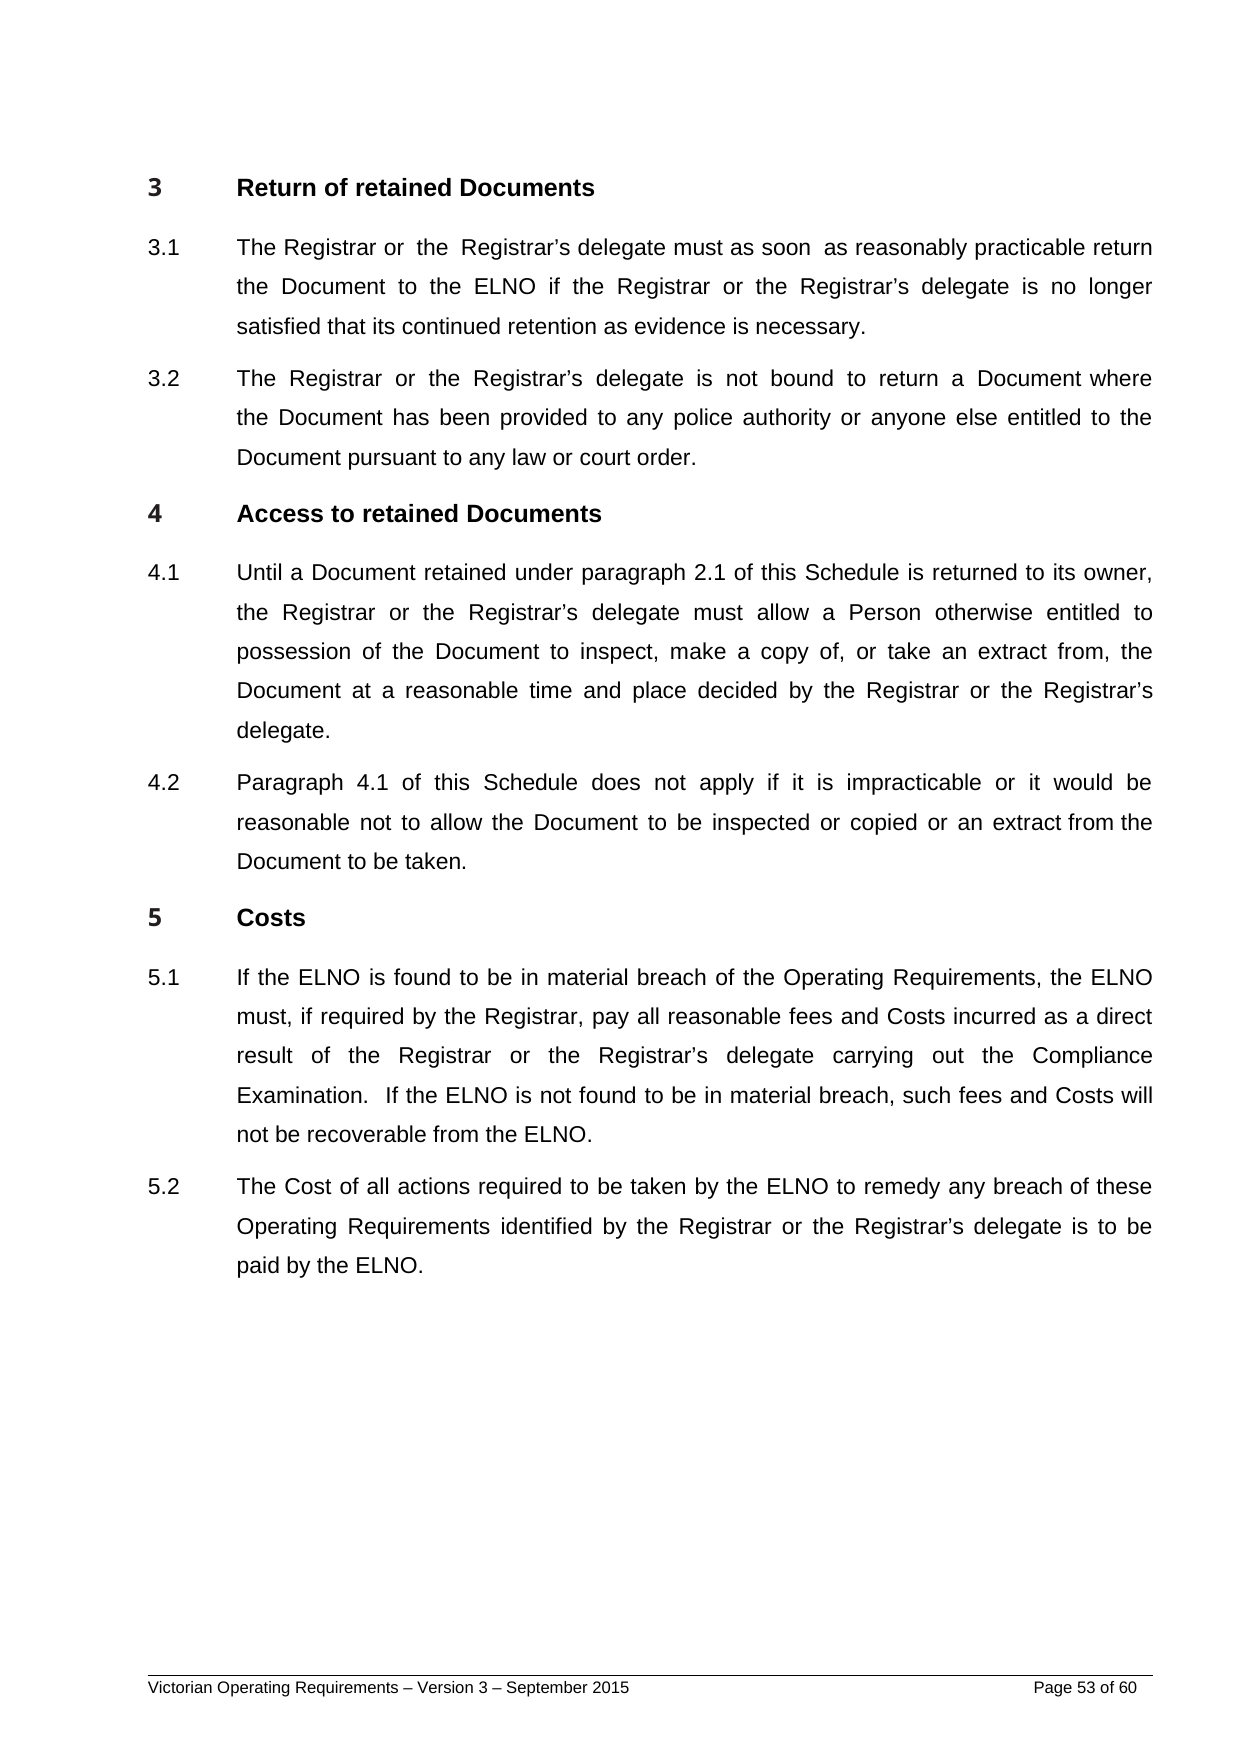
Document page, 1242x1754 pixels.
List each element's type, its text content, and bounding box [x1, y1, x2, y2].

text 4.1 Until a Document retained under paragraph 2.1 of this Schedule is returned to its owner, the Registrar or the Registrar’s delegate must allow a Person otherwise entitled to possession of the Document to inspect, make a copy of, or take an extract from, the Document at a reasonable time and place decided by the Registrar or the Registrar’s delegate. [148, 559, 1153, 743]
subtitle Access to retained Documents [148, 496, 1153, 529]
text 5.1 If the ELNO is found to be in material breach of the Operating Requirements, the ELNO must, if required by the Registrar, pay all reasonable fees and Costs incurred as a direct result of the Registrar or the Registrar’s delegate carrying out the Compliance Examination. If the ELNO is not found to be in material breach, such fees and Costs will not be recoverable from the ELNO. [148, 963, 1153, 1148]
subtitle Return of retained Documents [148, 170, 1153, 204]
subtitle Costs [148, 900, 1153, 934]
text 3.2 The Registrar or the Registrar’s delegate is not bound to return a Document where the Document has been provided to any police authority or anyone else entitled to the Document pursuant to any law or court order. [148, 364, 1153, 470]
text 3.1 The Registrar or the Registrar’s delegate must as soon as reasonably practicable return the Document to the ELNO if the Registrar or the Registrar’s delegate is no longer satisfied that its continued retention as evidence is necessary. [148, 234, 1153, 339]
text 4.2 Paragraph 4.1 of this Schedule does not apply if it is impracticable or it would be reasonable not to allow the Document to be inspected or copied or an extract from the Document to be taken. [148, 769, 1153, 874]
text 5.2 The Cost of all actions required to be taken by the ELNO to remedy any breach of these Operating Requirements identified by the Registrar or the Registrar’s delegate is to be paid by the ELNO. [148, 1173, 1153, 1279]
